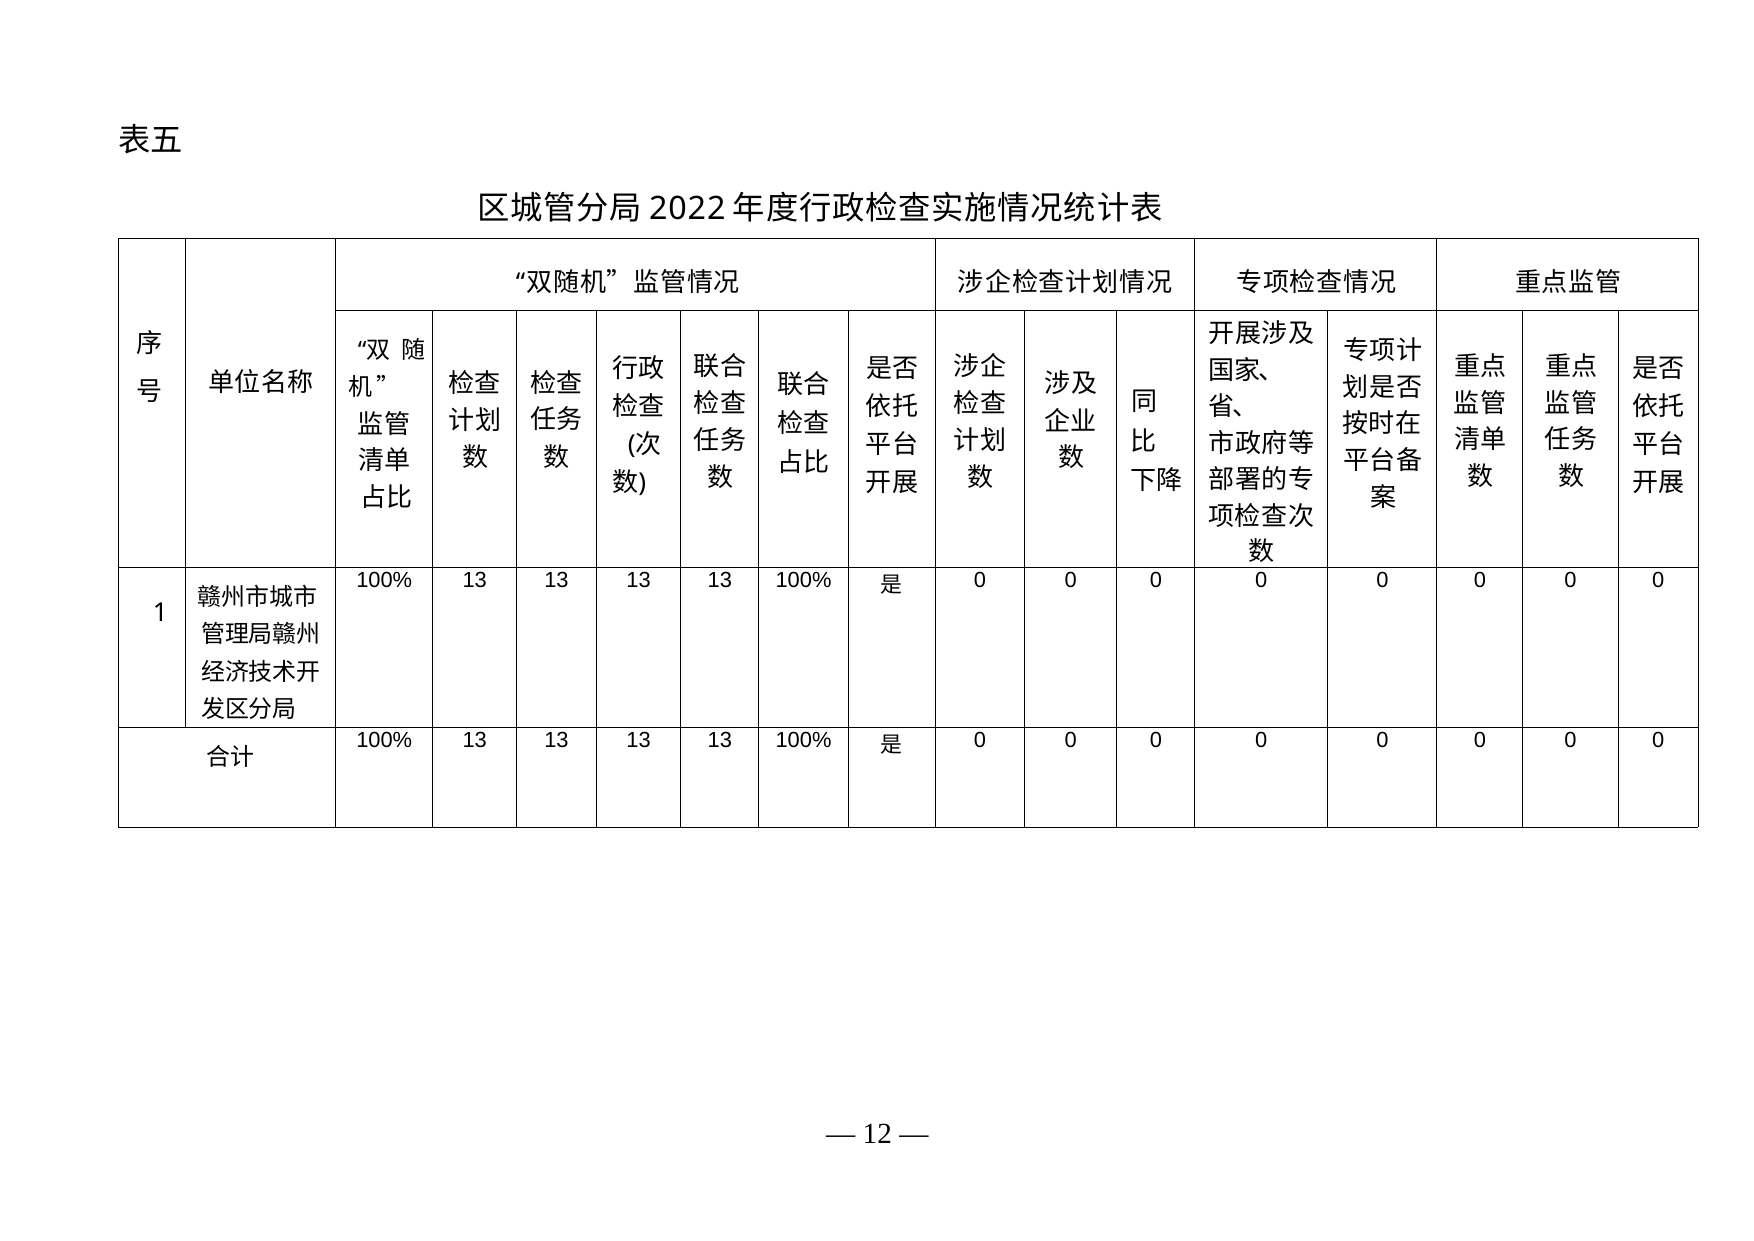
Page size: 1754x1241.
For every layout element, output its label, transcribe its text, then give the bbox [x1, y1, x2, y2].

table_cell 是否 依托 平台 开展 [1619, 311, 1698, 567]
table_header 单位名称 [186, 239, 335, 567]
table_header 专项检查情况 [1195, 239, 1436, 310]
table_cell 0 [1328, 568, 1436, 726]
table_cell 0 [1195, 728, 1327, 827]
table_header 涉企检查计划情况 [936, 239, 1194, 310]
table_cell 0 [1117, 568, 1194, 726]
table_cell 0 [1619, 568, 1698, 726]
table_cell 涉及 企业 数 [1025, 311, 1116, 567]
table_cell 100% [759, 728, 848, 827]
table_cell 0 [1025, 568, 1116, 726]
table_cell 0 [1437, 568, 1522, 726]
table_cell “双 随机” 监管 清单 占比 [336, 311, 432, 567]
table_cell 专项计 划是否 按时在 平台备 案 [1328, 311, 1436, 567]
table_cell 检查 计划 数 [433, 311, 516, 567]
text 表五 [118, 116, 1699, 160]
table_cell 行政 检查 (次 数) [597, 311, 680, 567]
table_cell 联合 检查 占比 [759, 311, 848, 567]
table_cell 13 [597, 728, 680, 827]
table_cell 0 [1523, 728, 1618, 827]
table_cell 涉企 检查 计划 数 [936, 311, 1024, 567]
table_cell 是否 依托 平台 开展 [849, 311, 935, 567]
table_header 重点监管 [1437, 239, 1698, 310]
table_cell 13 [681, 568, 758, 726]
table_cell 联合 检查 任务 数 [681, 311, 758, 567]
table_header 序 号 [119, 239, 185, 567]
table_cell 13 [517, 728, 596, 827]
table_cell 0 [1437, 728, 1522, 827]
table_cell 同比 下降 [1117, 311, 1194, 567]
table_cell 检查 任务 数 [517, 311, 596, 567]
text 区城管分局2022年度行政检查实施情况统计表 [477, 185, 1699, 228]
table_cell 开展涉及 国家、省、 市政府等 部署的专 项检查次 数 [1195, 311, 1327, 567]
table_cell 13 [597, 568, 680, 726]
table_cell 是 [849, 568, 935, 726]
table_cell 100% [336, 728, 432, 827]
table_cell 13 [433, 568, 516, 726]
table_cell 是 [849, 728, 935, 827]
table_cell 0 [1117, 728, 1194, 827]
table_cell 0 [1523, 568, 1618, 726]
table_cell 0 [936, 568, 1024, 726]
table_cell 0 [1195, 568, 1327, 726]
table_cell 0 [936, 728, 1024, 827]
table_cell 0 [1025, 728, 1116, 827]
table_cell 13 [433, 728, 516, 827]
table_cell 100% [759, 568, 848, 726]
table_cell 0 [1328, 728, 1436, 827]
table_header “双随机”监管情况 [336, 239, 935, 310]
table_cell 重点 监管 清单 数 [1437, 311, 1522, 567]
table_cell 0 [1619, 728, 1698, 827]
table_cell 1 [119, 568, 185, 726]
table_cell 100% [336, 568, 432, 726]
table_cell 13 [517, 568, 596, 726]
table_cell 合计 [119, 728, 335, 827]
table_cell 13 [681, 728, 758, 827]
table_cell 赣州市城市管理局赣州经济技术开发区分局 [186, 568, 335, 726]
table_cell 重点 监管 任务 数 [1523, 311, 1618, 567]
